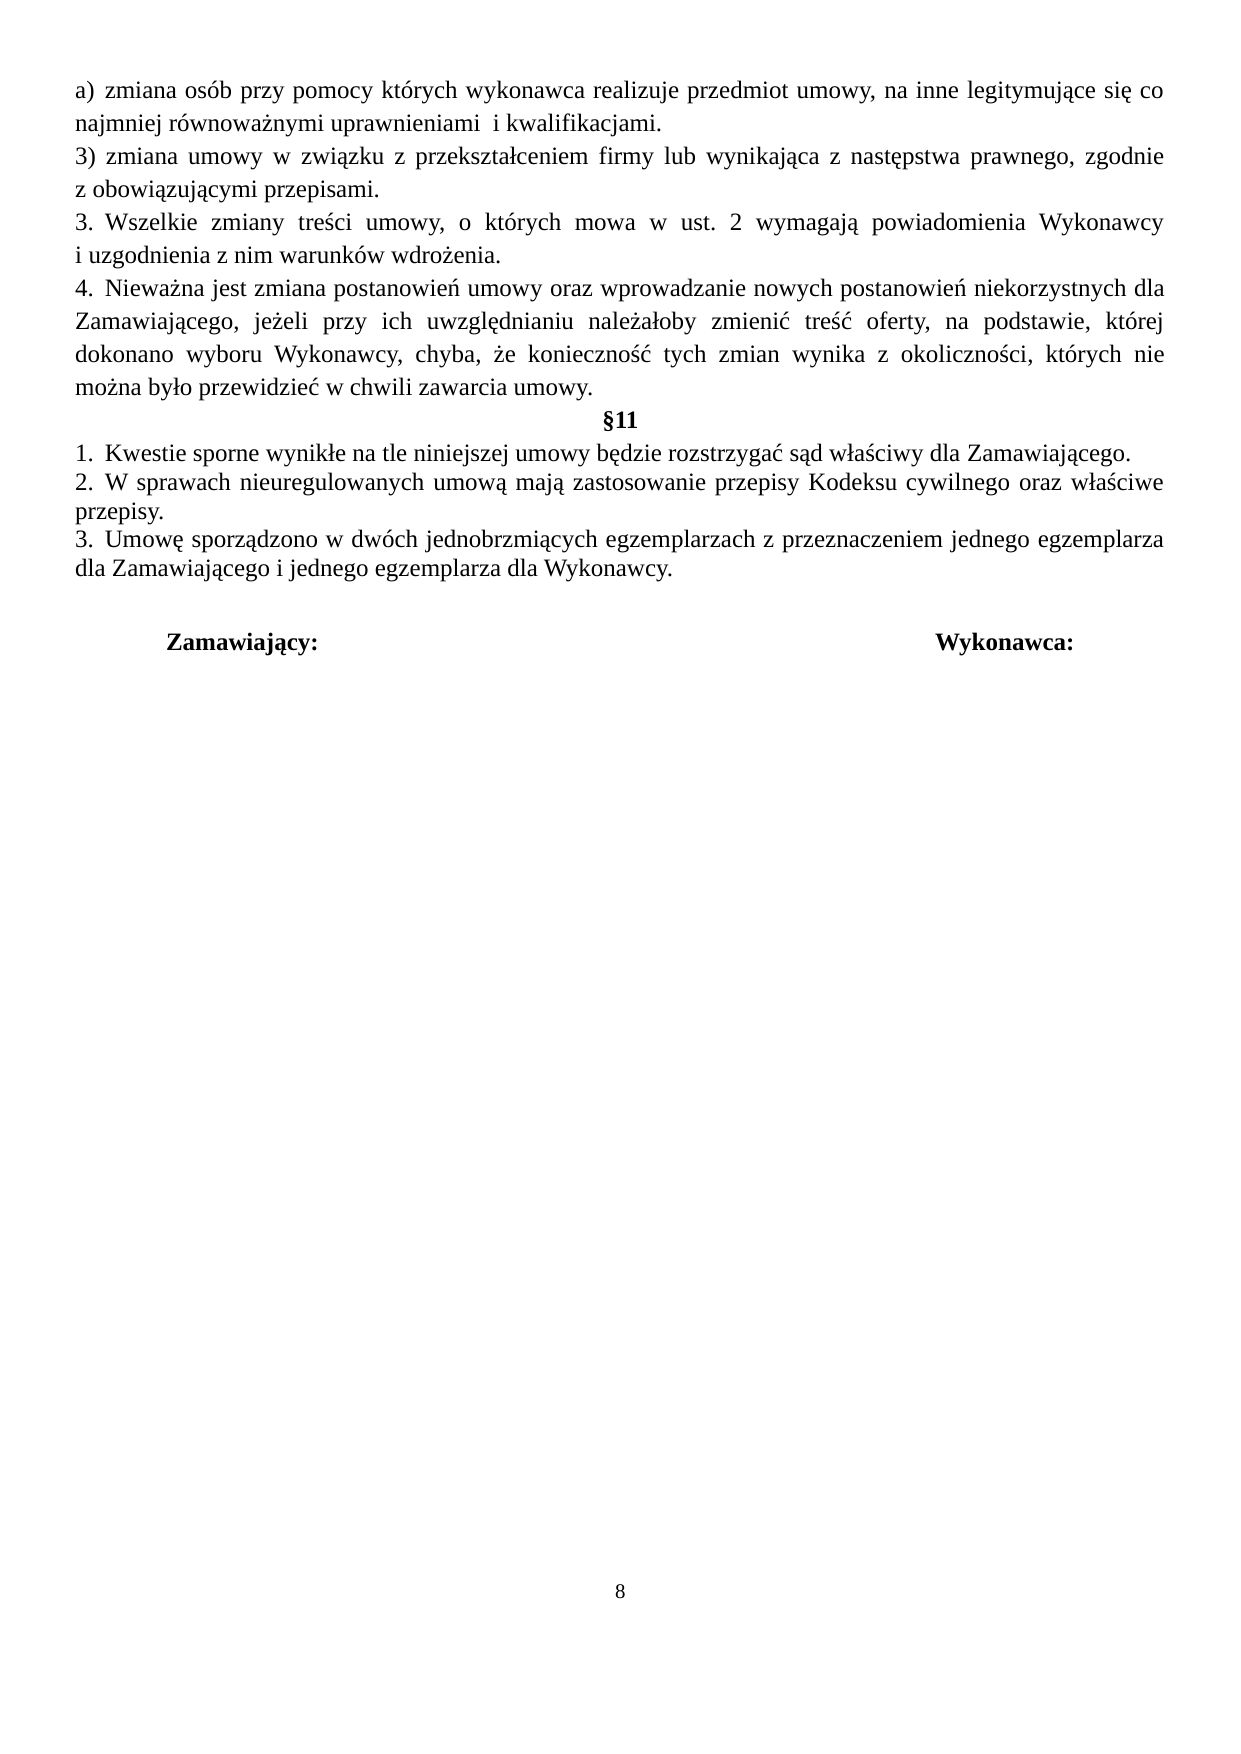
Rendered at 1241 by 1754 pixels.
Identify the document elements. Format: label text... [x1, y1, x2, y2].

list Kwestie sporne wynikłe na tle niniejszej umowy będzie rozstrzygać sąd właściwy dla Zamawiającego. [75, 438, 1165, 467]
text 3) zmiana umowy w związku z przekształceniem firmy lub wynikająca z następstwa prawnego, zgodnie z obowiązującymi przepisami. [75, 141, 1165, 203]
list zmiana osób przy pomocy których wykonawca realizuje przedmiot umowy, na inne legitymujące się co najmniej równoważnymi uprawnieniami i kwalifikacjami. [75, 75, 1165, 137]
text §11 [75, 405, 1165, 434]
list W sprawach nieuregulowanych umową mają zastosowanie przepisy Kodeksu cywilnego oraz właściwe przepisy. [75, 467, 1165, 524]
list Nieważna jest zmiana postanowień umowy oraz wprowadzanie nowych postanowień niekorzystnych dla Zamawiającego, jeżeli przy ich uwzględnianiu należałoby zmienić treść oferty, na podstawie, której dokonano wyboru Wykonawcy, chyba, że konieczność tych zmian wynika z okoliczności, których nie można było przewidzieć w chwili zawarcia umowy. [75, 273, 1165, 401]
list Wszelkie zmiany treści umowy, o których mowa w ust. 2 wymagają powiadomienia Wykonawcy i uzgodnienia z nim warunków wdrożenia. [75, 207, 1165, 269]
list Umowę sporządzono w dwóch jednobrzmiących egzemplarzach z przeznaczeniem jednego egzemplarza dla Zamawiającego i jednego egzemplarza dla Wykonawcy. [75, 524, 1165, 582]
text Zamawiający: Wykonawca: [75, 627, 1165, 656]
